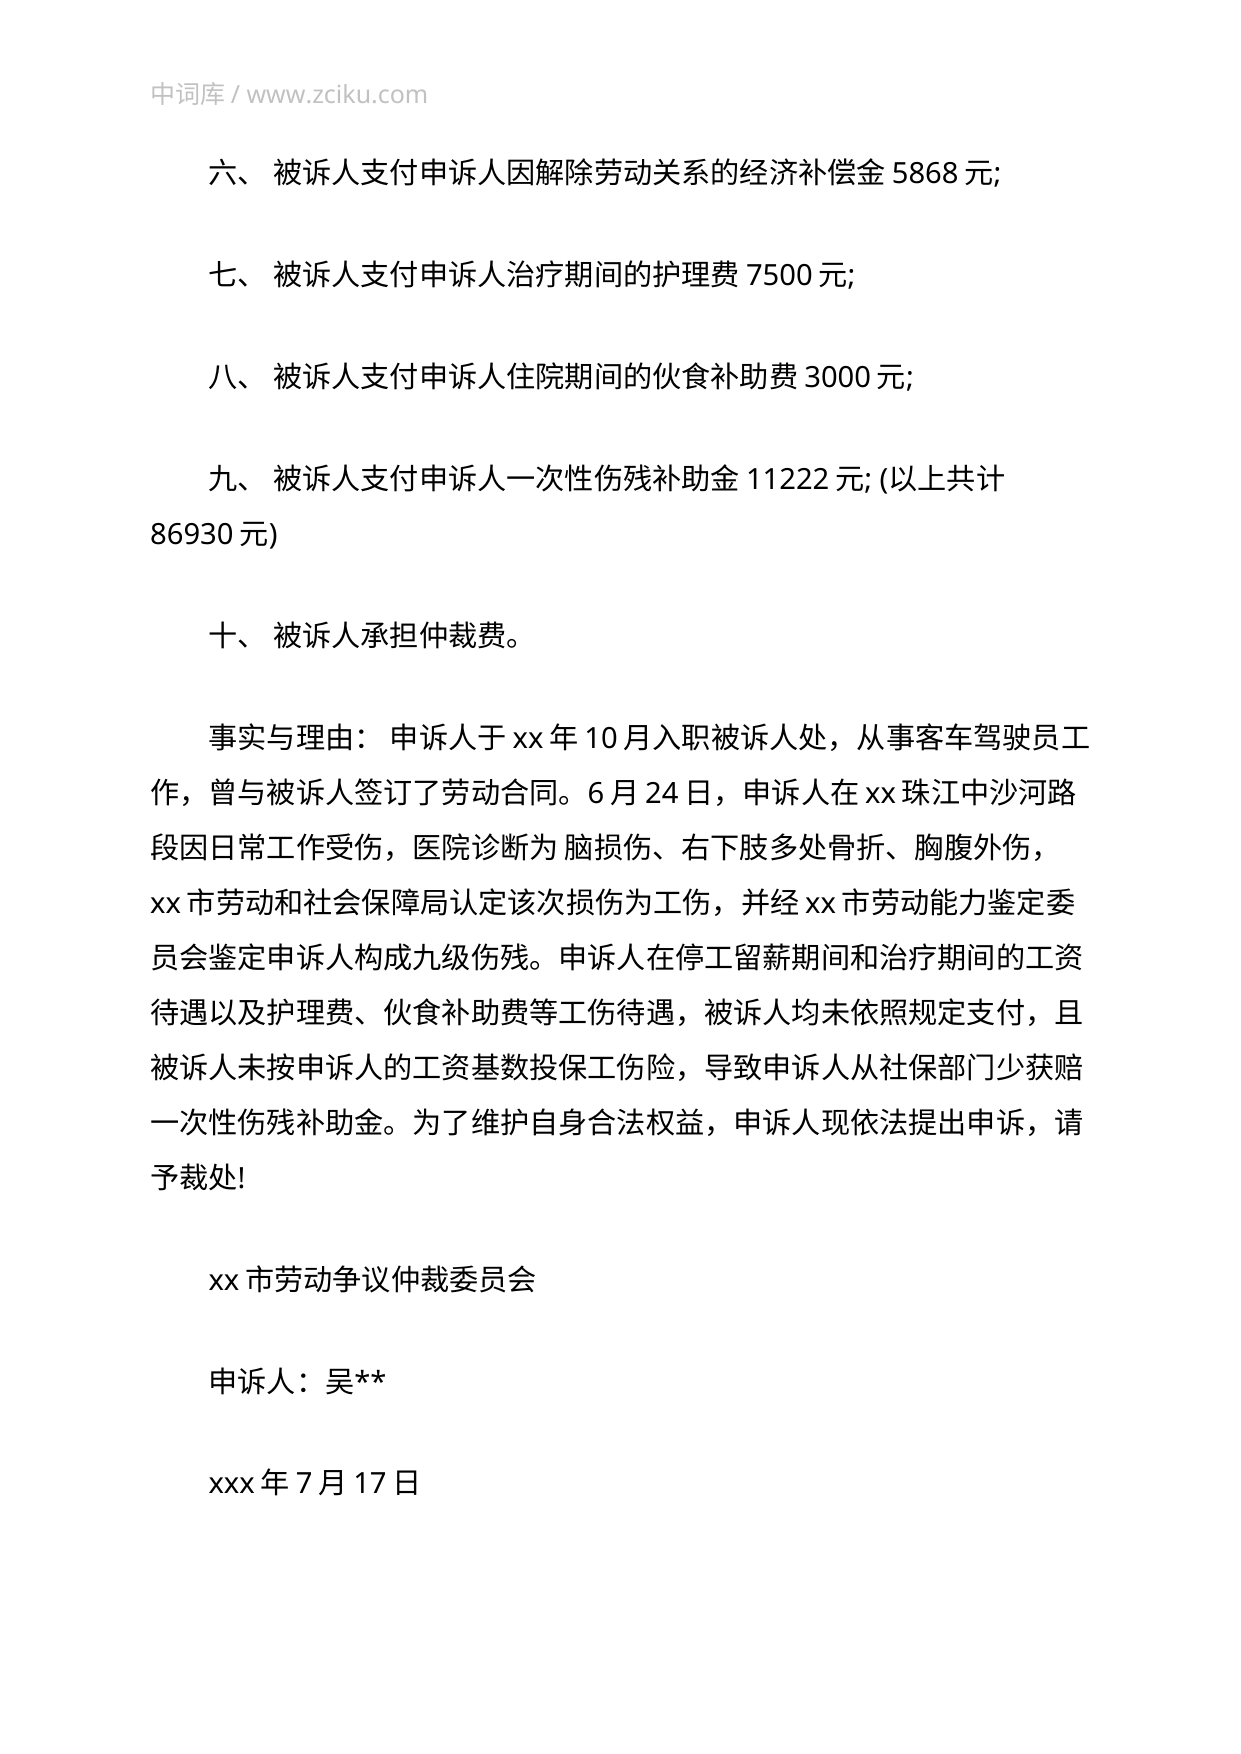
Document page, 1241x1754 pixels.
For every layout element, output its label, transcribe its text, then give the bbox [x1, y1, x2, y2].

text 六、 被诉人支付申诉人因解除劳动关系的经济补偿金5868元; [150, 150, 1090, 192]
text xxx年7月17日 [150, 1460, 1090, 1502]
text 十、 被诉人承担仲裁费。 [150, 613, 1090, 655]
text 申诉人：吴** [150, 1358, 1090, 1401]
text 事实与理由： 申诉人于xx年10月入职被诉人处，从事客车驾驶员工作，曾与被诉人签订了劳动合同。6月24日，申诉人在xx珠江中沙河路段因日常工作受伤，医院诊断为 脑损伤、右下肢多处骨折、胸腹外伤，xx市劳动和社会保障局认定该次损伤为工伤，并经xx市劳动能力鉴定委员会鉴定申诉人构成九级伤残。申诉人在停工留薪期间和治疗期间的工资待遇以及护理费、伙食补助费等工伤待遇，被诉人均未依照规定支付，且被诉人未按申诉人的工资基数投保工伤险，导致申诉人从社保部门少获赔一次性伤残补助金。为了维护自身合法权益，申诉人现依法提出申诉，请予裁处! [150, 715, 1090, 1197]
text xx市劳动争议仲裁委员会 [150, 1256, 1090, 1298]
text 九、 被诉人支付申诉人一次性伤残补助金11222元; (以上共计86930元) [150, 456, 1090, 553]
text 八、 被诉人支付申诉人住院期间的伙食补助费3000元; [150, 354, 1090, 396]
text 七、 被诉人支付申诉人治疗期间的护理费7500元; [150, 252, 1090, 294]
